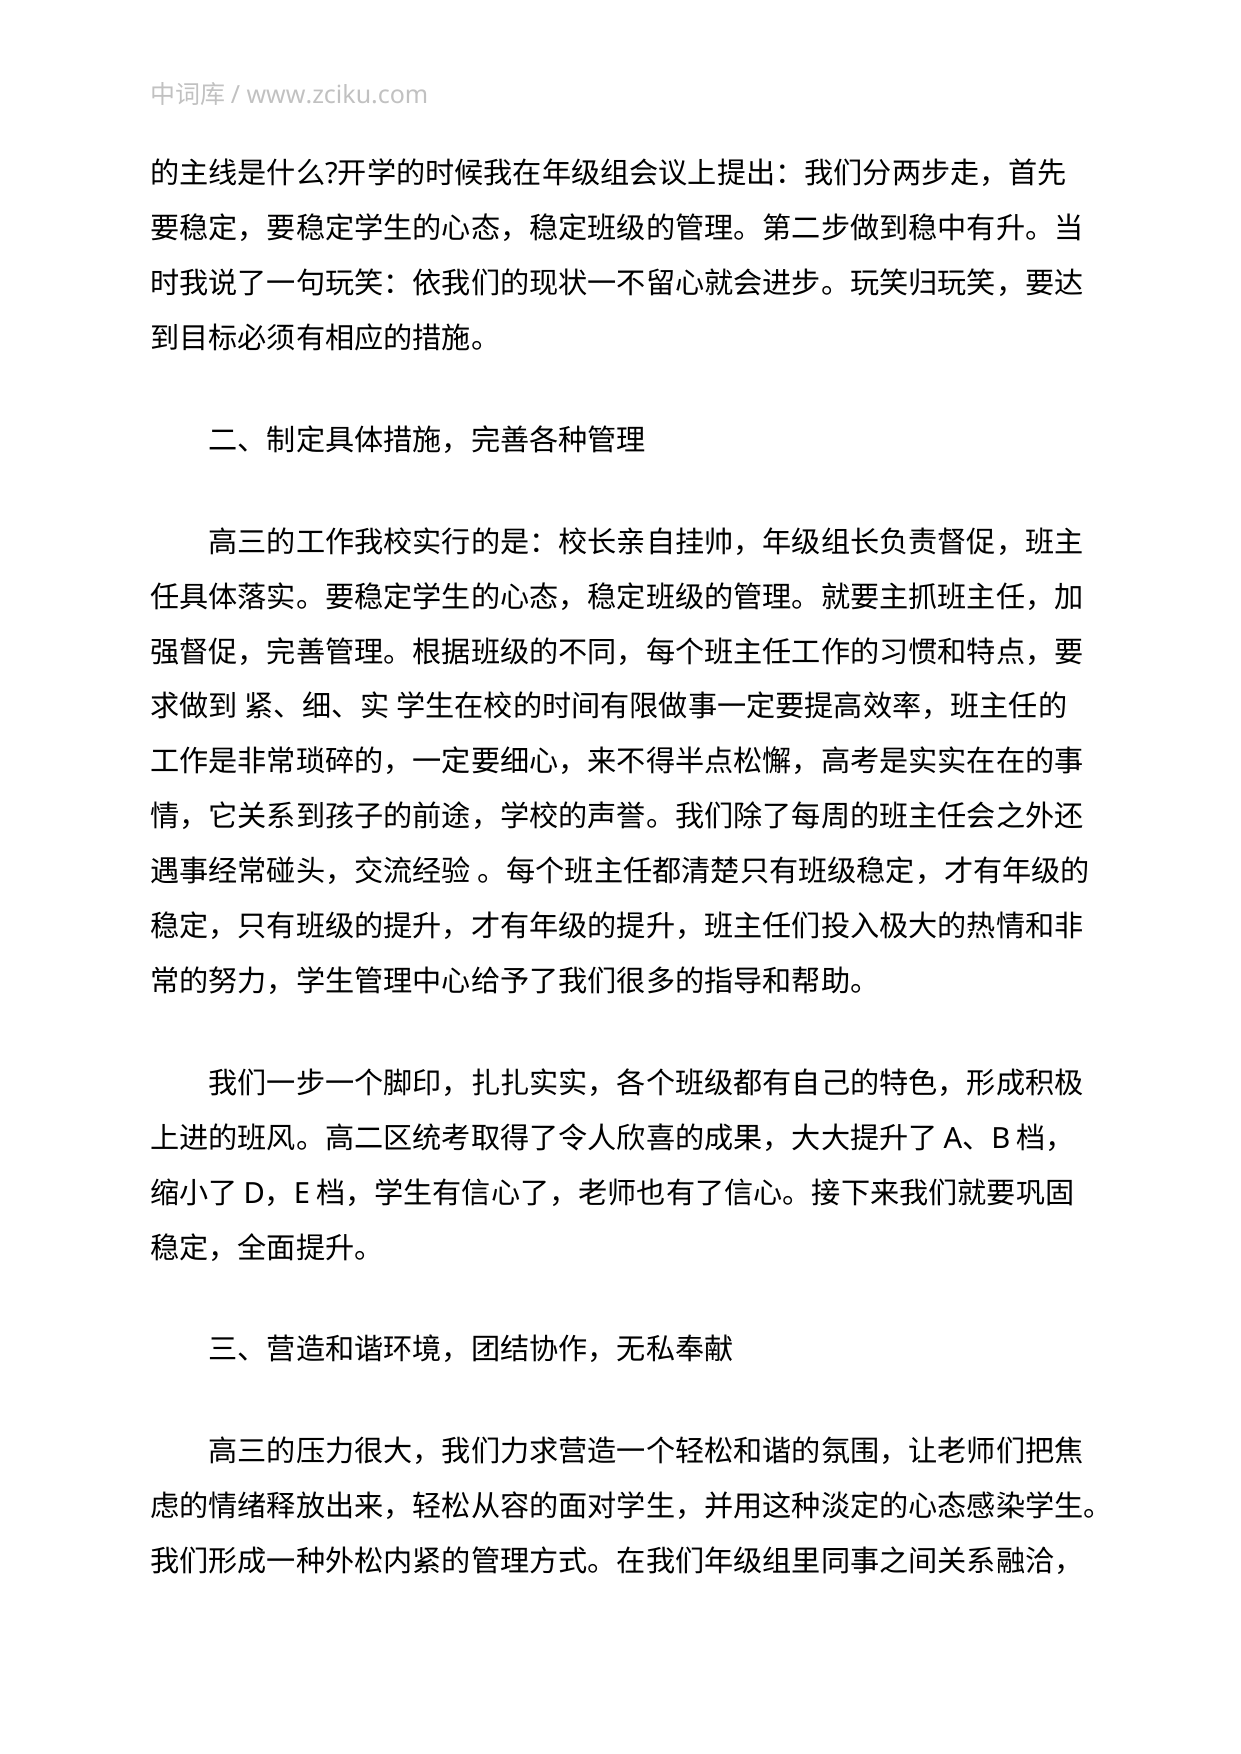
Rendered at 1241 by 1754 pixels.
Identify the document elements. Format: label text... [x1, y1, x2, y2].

text 高三的工作我校实行的是：校长亲自挂帅，年级组长负责督促，班主任具体落实。要稳定学生的心态，稳定班级的管理。就要主抓班主任，加强督促，完善管理。根据班级的不同，每个班主任工作的习惯和特点，要求做到 紧、细、实 学生在校的时间有限做事一定要提高效率，班主任的工作是非常琐碎的，一定要细心，来不得半点松懈，高考是实实在在的事情，它关系到孩子的前途，学校的声誉。我们除了每周的班主任会之外还遇事经常碰头，交流经验 。每个班主任都清楚只有班级稳定，才有年级的稳定，只有班级的提升，才有年级的提升，班主任们投入极大的热情和非常的努力，学生管理中心给予了我们很多的指导和帮助。 [150, 518, 1090, 1000]
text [150, 1428, 1090, 1580]
text 二、制定具体措施，完善各种管理 [150, 417, 1090, 459]
text 我们一步一个脚印，扎扎实实，各个班级都有自己的特色，形成积极上进的班风。高二区统考取得了令人欣喜的成果，大大提升了A、B档，缩小了D，E档，学生有信心了，老师也有了信心。接下来我们就要巩固稳定，全面提升。 [150, 1059, 1090, 1266]
text 三、营造和谐环境，团结协作，无私奉献 [150, 1326, 1090, 1368]
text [150, 150, 1090, 357]
